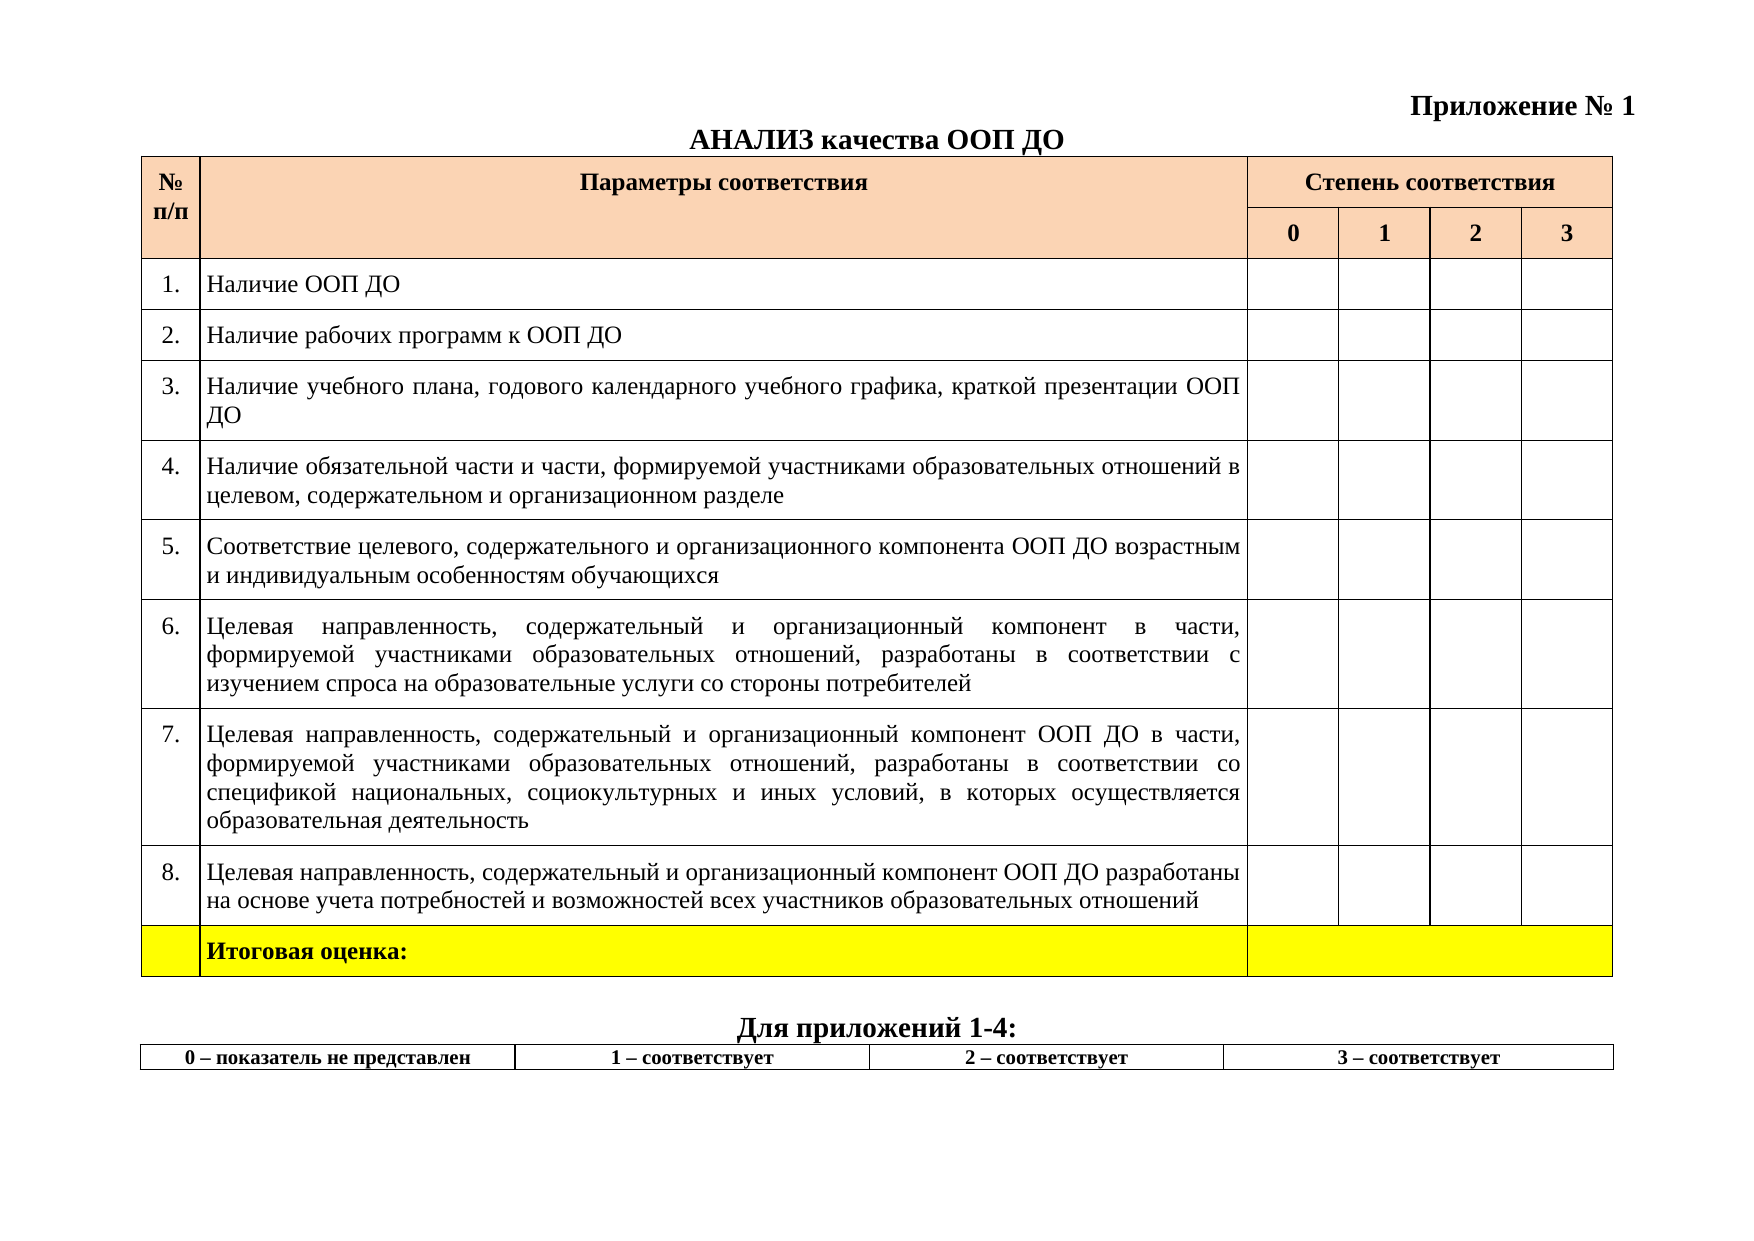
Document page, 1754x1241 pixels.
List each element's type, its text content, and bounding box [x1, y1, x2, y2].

table_cell [1339, 259, 1429, 309]
table_cell 8. [142, 846, 199, 925]
table_cell [1339, 361, 1429, 439]
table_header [516, 1045, 869, 1069]
table_cell 3 [1522, 208, 1612, 258]
table_cell 1 [1339, 208, 1429, 258]
table_cell [1431, 310, 1521, 360]
table_cell [1522, 441, 1612, 519]
table_header Параметры соответствия [201, 157, 1247, 258]
table_cell [1431, 709, 1521, 845]
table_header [870, 1045, 1223, 1069]
table_cell [1522, 310, 1612, 360]
table_cell [1431, 520, 1521, 599]
table_header Степень соответствия [1248, 157, 1612, 207]
table_cell [1522, 709, 1612, 845]
table_cell [1248, 709, 1338, 845]
table_cell 7. [142, 709, 199, 845]
table_cell 2 [1431, 208, 1521, 258]
table_cell Целевая направленность, содержательный и организационный компонент ООП ДО в части, формируемой участниками образовательных отношений, разработаны в соответствии со спецификой национальных, социокультурных и иных условий, в которых осуществляется образовательная деятельность [201, 709, 1247, 845]
table_cell 5. [142, 520, 199, 599]
table_cell 3. [142, 361, 199, 439]
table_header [141, 1045, 514, 1069]
table_cell [1248, 600, 1338, 708]
table_cell [1431, 600, 1521, 708]
table_cell [1339, 846, 1429, 925]
table_cell [1248, 441, 1338, 519]
table_cell [1339, 441, 1429, 519]
table_cell [1522, 520, 1612, 599]
table_cell [1431, 361, 1521, 439]
text АНАЛИЗ качества ООП ДО [118, 122, 1636, 156]
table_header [1224, 1045, 1613, 1069]
table_cell [1339, 520, 1429, 599]
table_cell 2. [142, 310, 199, 360]
table_cell [1522, 259, 1612, 309]
table_cell [1431, 259, 1521, 309]
table_cell [1248, 520, 1338, 599]
table_cell Соответствие целевого, содержательного и организационного компонента ООП ДО возрастным и индивидуальным особенностям обучающихся [201, 520, 1247, 599]
table_cell [1522, 846, 1612, 925]
table_cell [1522, 361, 1612, 439]
table_cell [1248, 361, 1338, 439]
table_cell [1248, 846, 1338, 925]
table_cell [1339, 310, 1429, 360]
table_cell 0 [1248, 208, 1338, 258]
table_cell Наличие ООП ДО [201, 259, 1247, 309]
text Приложение № 1 [118, 88, 1636, 122]
table_cell [1248, 310, 1338, 360]
table_cell [1522, 600, 1612, 708]
table_cell 4. [142, 441, 199, 519]
table_cell [1339, 709, 1429, 845]
table_cell [1431, 846, 1521, 925]
table_cell Наличие обязательной части и части, формируемой участниками образовательных отношений в целевом, содержательном и организационном разделе [201, 441, 1247, 519]
table_cell [1339, 600, 1429, 708]
table_cell Наличие рабочих программ к ООП ДО [201, 310, 1247, 360]
text Для приложений 1-4: [118, 1010, 1636, 1044]
table_cell Наличие учебного плана, годового календарного учебного графика, краткой презентации ООП ДО [201, 361, 1247, 439]
table_cell Целевая направленность, содержательный и организационный компонент ООП ДО разработаны на основе учета потребностей и возможностей всех участников образовательных отношений [201, 846, 1247, 925]
table_cell 1. [142, 259, 199, 309]
table_cell [142, 926, 199, 976]
table_cell [1248, 259, 1338, 309]
table_cell [1431, 441, 1521, 519]
table_cell 6. [142, 600, 199, 708]
table_cell Итоговая оценка: [201, 926, 1247, 976]
table_cell Целевая направленность, содержательный и организационный компонент в части, формируемой участниками образовательных отношений, разработаны в соответствии с изучением спроса на образовательные услуги со стороны потребителей [201, 600, 1247, 708]
table_cell [1248, 926, 1612, 976]
table_header № п/п [142, 157, 199, 258]
